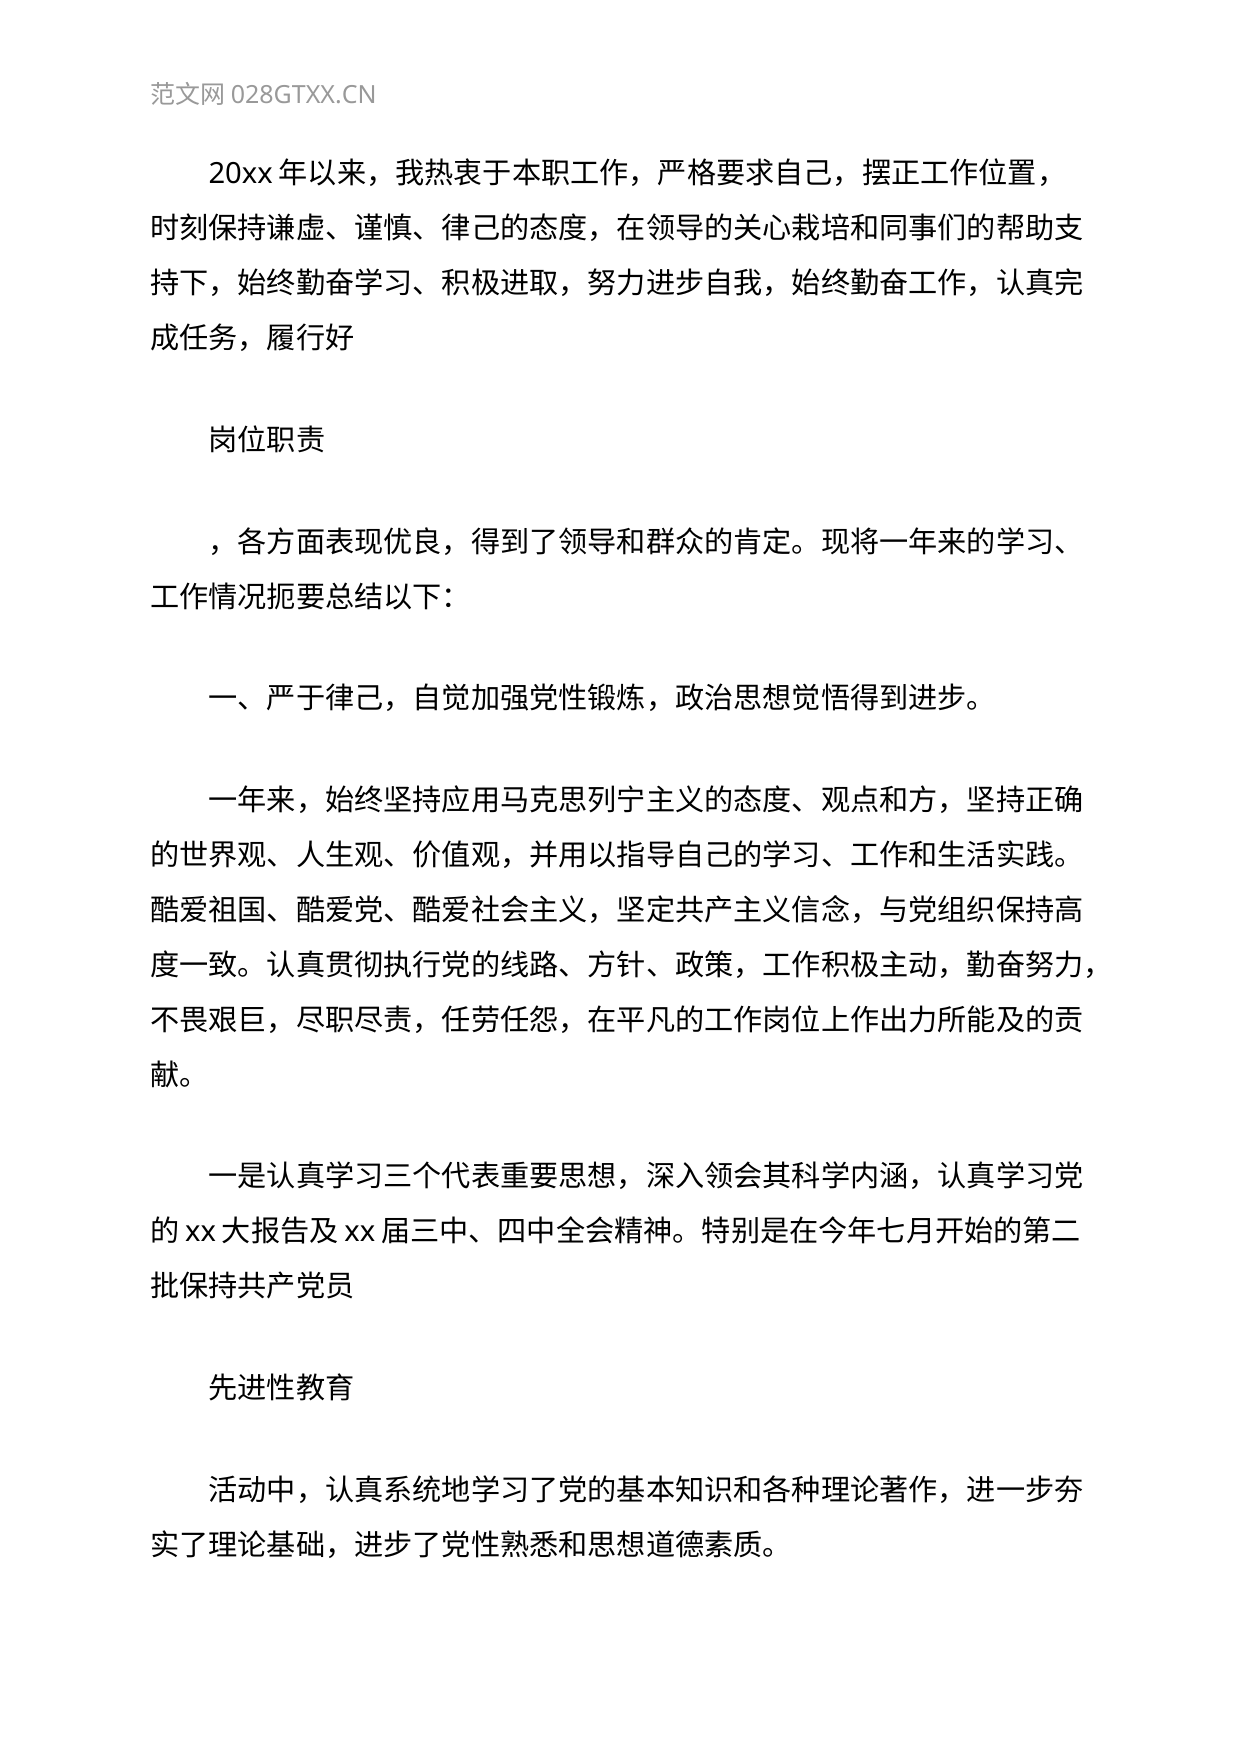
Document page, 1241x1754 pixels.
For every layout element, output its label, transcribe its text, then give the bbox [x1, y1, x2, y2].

text 一、严于律己，自觉加强党性锻炼，政治思想觉悟得到进步。 [150, 675, 1090, 717]
text 岗位职责 [150, 417, 1090, 459]
text 一年来，始终坚持应用马克思列宁主义的态度、观点和方，坚持正确的世界观、人生观、价值观，并用以指导自己的学习、工作和生活实践。酷爱祖国、酷爱党、酷爱社会主义，坚定共产主义信念，与党组织保持高度一致。认真贯彻执行党的线路、方针、政策，工作积极主动，勤奋努力，不畏艰巨，尽职尽责，任劳任怨，在平凡的工作岗位上作出力所能及的贡献。 [150, 777, 1090, 1093]
text 活动中，认真系统地学习了党的基本知识和各种理论著作，进一步夯实了理论基础，进步了党性熟悉和思想道德素质。 [150, 1466, 1090, 1564]
text 一是认真学习三个代表重要思想，深入领会其科学内涵，认真学习党的xx大报告及xx届三中、四中全会精神。特别是在今年七月开始的第二批保持共产党员 [150, 1153, 1090, 1305]
text 20xx年以来，我热衷于本职工作，严格要求自己，摆正工作位置，时刻保持谦虚、谨慎、律己的态度，在领导的关心栽培和同事们的帮助支持下，始终勤奋学习、积极进取，努力进步自我，始终勤奋工作，认真完成任务，履行好 [150, 150, 1090, 357]
text 先进性教育 [150, 1365, 1090, 1407]
text ，各方面表现优良，得到了领导和群众的肯定。现将一年来的学习、工作情况扼要总结以下： [150, 518, 1090, 616]
